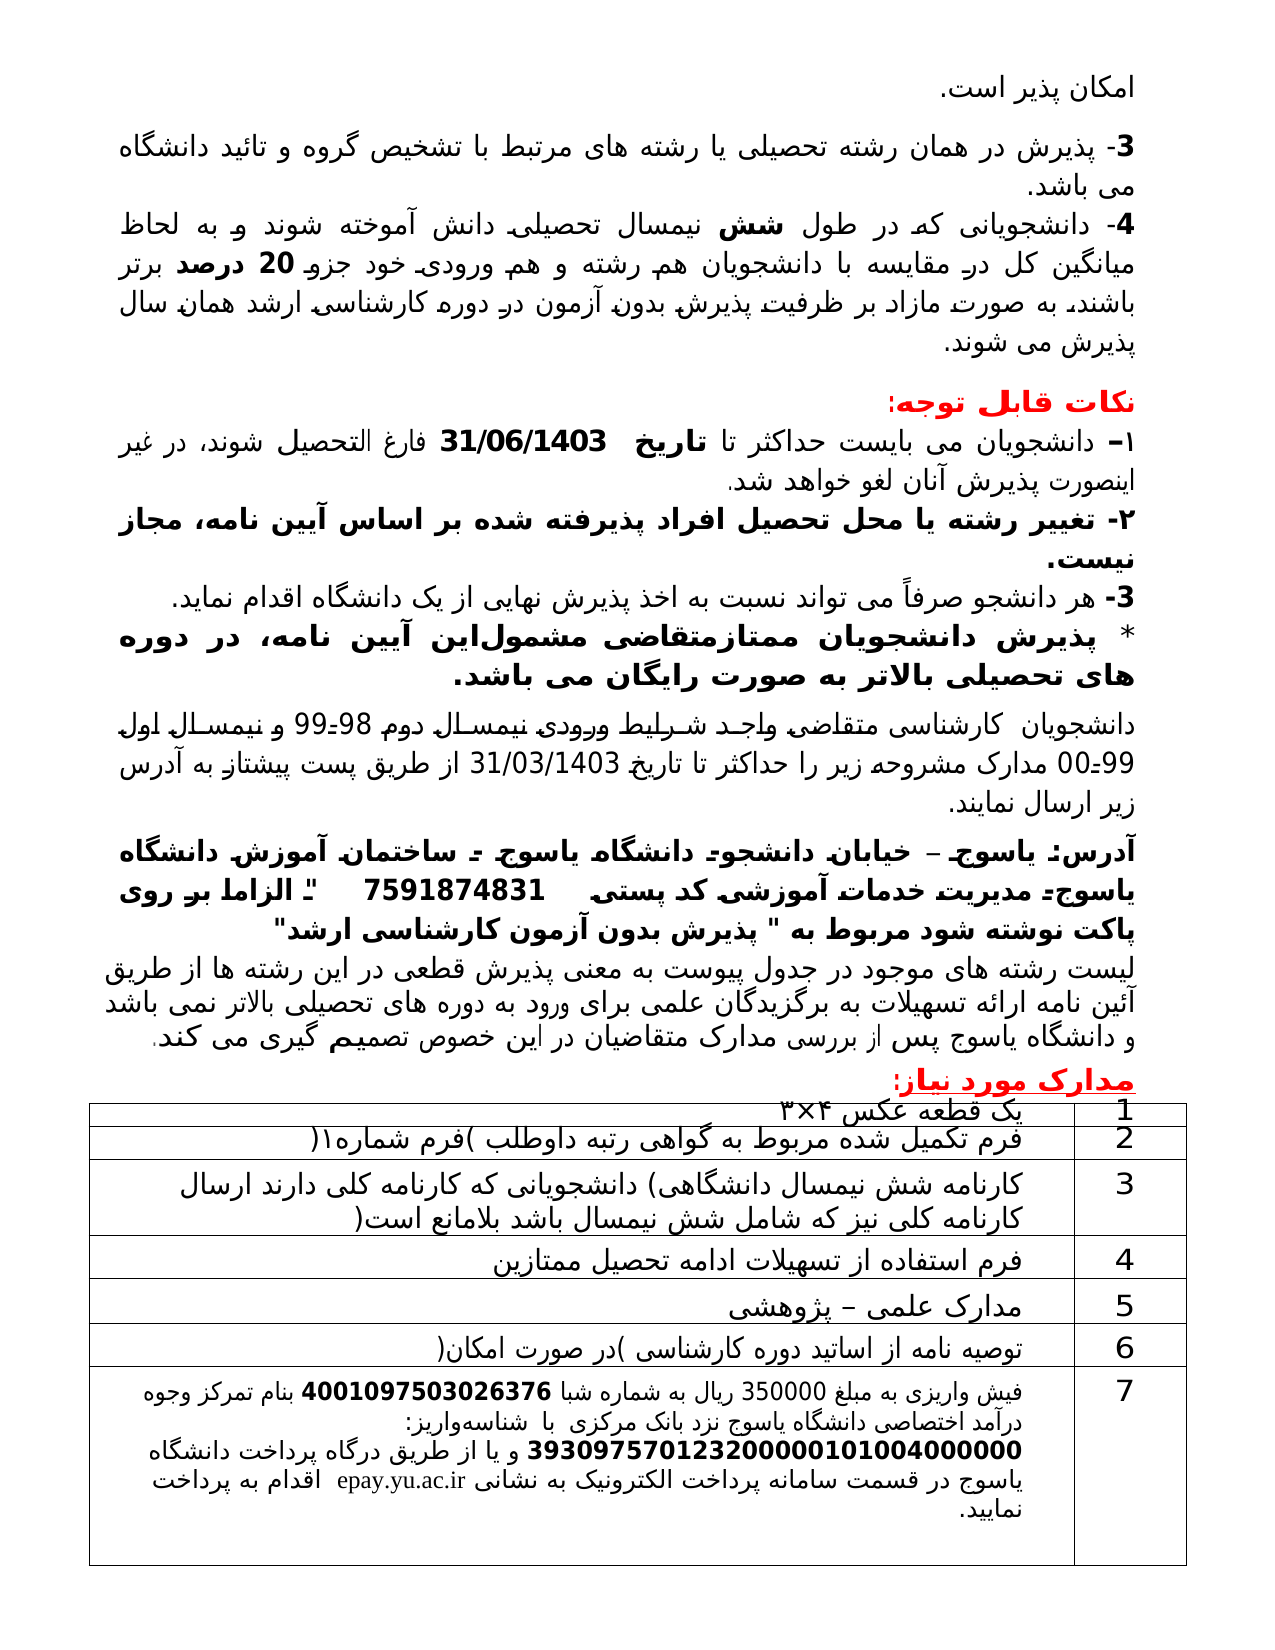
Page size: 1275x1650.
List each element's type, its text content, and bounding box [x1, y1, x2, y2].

text ﺩﺍﻧﺸﺠﻮﯾﺎﻥ ﮐﺎﺭﺷﻨﺎﺳﯽ متقاضی واجد شرایط ورودی نیمسال دوم 98-99 و نیمسال اول 99-00 ﻣﺪﺍﺭﮎ ﻣﺸﺮﻭﺣﻪ ﺯﯾﺮ ﺭﺍ ﺣﺪﺍﮐﺜﺮ ﺗﺎ ﺗﺎﺭﯾﺦ 31/03/1403 ﺍﺯ ﻃﺮﯾﻖ ﭘﺴﺖ ﭘﯿﺸﺘﺎﺯ ﺑﻪ ﺁﺩﺭﺱ ﺯﯾﺮ ﺍﺭﺳﺎﻝ ﻧﻤﺎﯾﻨﺪ. [118, 708, 1135, 819]
table_header ﯾﮏ ﻗﻄﻌﻪ ﻋﮑﺲ ۴×۳ [90, 1104, 883, 1126]
table_header 1 [1075, 1104, 1186, 1126]
text ٢- ﺗﻐﯿﯿﺮ ﺭﺷﺘﻪ ﯾﺎ ﻣﺤﻞ ﺗﺤﺼﯿﻞ ﺍﻓﺮﺍﺩ ﭘﺬﯾﺮﻓﺘﻪ ﺷﺪﻩ ﺑﺮ ﺍﺳﺎﺱ ﺁﯾﯿﻦ ﻧﺎﻣﻪ، ﻣﺠﺎﺯ ﻧﯿﺴﺖ. [118, 503, 1135, 576]
text ﻣﺪﺍﺭﮎ ﻣﻮﺭﺩ ﻧﯿﺎﺯ: [118, 1063, 1135, 1097]
text 3- ﭘﺬﯾﺮﺵ ﺩﺭ ﻫﻤﺎﻥ ﺭﺷﺘﻪ ﺗﺤﺼﯿﻠﯽ ﯾﺎ ﺭﺷﺘﻪ ﻫﺎﯼ ﻣﺮﺗﺒﻂ ﺑﺎ ﺗﺸﺨﯿﺺ ﮔﺮﻭﻩ ﻭ ﺗﺎﺋﯿﺪ ﺩﺍﻧﺸﮕﺎﻩ ﻣﯽ ﺑﺎﺷﺪ. [118, 130, 1135, 203]
table_cell ﺗﻮﺻﯿﻪ ﻧﺎﻣﻪ ﺍﺯ ﺍﺳﺎﺗﯿﺪ ﺩﻭﺭﻩ ﮐﺎﺭﺷﻨﺎﺳﯽ )ﺩﺭ ﺻﻮﺭﺕ ﺍﻣﮑﺎﻥ( [90, 1324, 1074, 1366]
text 3- ﻫﺮ ﺩﺍﻧﺸﺠﻮ ﺻﺮﻓﺎً ﻣﯽ ﺗﻮﺍﻧﺪ ﻧﺴﺒﺖ ﺑﻪ ﺍﺧﺬ ﭘﺬﯾﺮﺵ ﻧﻬﺎﯾﯽ ﺍﺯ ﯾﮏ ﺩﺍﻧﺸﮕﺎﻩ ﺍﻗﺪﺍﻡ ﻧﻤﺎﯾﺪ. [118, 581, 1135, 614]
text 4- ﺩﺍﻧﺸﺠﻮﯾﺎﻧﯽ ﮐﻪ ﺩﺭ ﻃﻮﻝ ﺷﺶ ﻧﯿﻤﺴﺎﻝ ﺗﺤﺼﯿﻠﯽ ﺩﺍﻧﺶ ﺁﻣﻮﺧﺘﻪ ﺷﻮﻧﺪ ﻭ ﺑﻪ ﻟﺤﺎﻅ ﻣﯿﺎﻧﮕﯿﻦ ﮐﻞ ﺩﺭ ﻣﻘﺎﯾﺴﻪ ﺑﺎ ﺩﺍﻧﺸﺠﻮﯾﺎﻥ ﻫﻢ ﺭﺷﺘﻪ ﻭ ﻫﻢ ﻭﺭﻭﺩﯼ ﺧﻮﺩ ﺟﺰﻭ 20 ﺩﺭﺻﺪ ﺑﺮﺗﺮ ﺑﺎﺷﻨﺪ، ﺑﻪ ﺻﻮﺭﺕ ﻣﺎﺯﺍﺩ ﺑﺮ ﻇﺮﻓﯿﺖ ﭘﺬﯾﺮﺵ ﺑﺪﻭﻥ ﺁﺯﻣﻮﻥ ﺩﺭ ﺩﻭﺭﻩ ﮐﺎﺭﺷﻨﺎﺳﯽ ﺍﺭﺷﺪ ﻫﻤﺎﻥ ﺳﺎﻝ ﭘﺬﯾﺮﺵ ﻣﯽ ﺷﻮﻧﺪ. [118, 208, 1135, 358]
table_cell 3 [1075, 1160, 1186, 1235]
table_cell 7 [1075, 1367, 1186, 1565]
text ﻟﯿﺴﺖ ﺭﺷﺘﻪ ﻫﺎﯼ ﻣﻮﺟﻮﺩ ﺩﺭ ﺟﺪﻭﻝ ﭘﯿﻮﺳﺖ ﺑﻪ ﻣﻌﻨﯽ ﭘﺬﯾﺮﺵ ﻗﻄﻌﯽ ﺩﺭ ﺍﯾﻦ ﺭﺷﺘﻪ ﻫﺎ ﺍﺯ ﻃﺮﯾﻖ ﺁﺋﯿﻦ ﻧﺎﻣﻪ ﺍﺭﺍﺋﻪ ﺗﺴﻬﯿﻼﺕ ﺑﻪ ﺑﺮﮔﺰﯾﺪﮔﺎﻥ ﻋﻠﻤﯽ ﺑﺮﺍﯼ ﻭﺭﻭﺩ ﺑﻪ ﺩﻭﺭﻩ ﻫﺎﯼ ﺗﺤﺼﯿﻠﯽ ﺑﺎﻻﺗﺮ ﻧﻤﯽ ﺑﺎﺷﺪ ﻭ ﺩﺍﻧﺸﮕﺎﻩ ﯾﺎﺳﻮﺝ ﭘﺲ ﺍﺯ ﺑﺮﺭﺳﯽ ﻣﺪﺍﺭﮎ ﻣﺘﻘﺎﺿﯿﺎﻥ ﺩﺭ ﺍﯾﻦ ﺧﺼﻮﺹ ﺗﺼﻤﯿﻢ ﮔﯿﺮﯼ ﻣﯽ ﮐﻨﺪ. [103, 952, 1135, 1053]
text ﺁﺩﺭﺱ: ﯾﺎﺳﻮﺝ – ﺧﯿﺎﺑﺎﻥ ﺩﺍﻧﺸﺠﻮ- ﺩﺍﻧﺸﮕﺎﻩ ﯾﺎﺳﻮﺝ - ﺳﺎﺧﺘﻤﺎﻥ ﺁﻣﻮﺯﺵ ﺩﺍﻧﺸﮕﺎﻩ ﯾﺎﺳﻮﺝ- ﻣﺪﯾﺮﯾﺖ ﺧﺪﻣﺎﺕ ﺁﻣﻮﺯﺷﯽ ﮐﺪ ﭘﺴﺘﯽ 7591874831 " ﺍﻟﺰاﻣﺎ ﺑﺮ ﺭﻭﯼ ﭘﺎﮐﺖ ﻧﻮﺷﺘﻪ ﺷﻮﺩ ﻣﺮﺑﻮﻁ ﺑﻪ " ﭘﺬﯾﺮﺵ ﺑﺪﻭﻥ ﺁﺯﻣﻮﻥ ﮐﺎﺭﺷﻨﺎﺳﯽ ﺍﺭﺷﺪ" [118, 834, 1135, 947]
table_cell 2 [1075, 1127, 1186, 1159]
table_cell ﮐﺎﺭﻧﺎﻣﻪ ﺷﺶ ﻧﯿﻤﺴﺎﻝ ﺩﺍﻧﺸﮕﺎﻫﯽ) ﺩﺍﻧﺸﺠﻮﯾﺎﻧﯽ ﮐﻪ ﮐﺎﺭﻧﺎﻣﻪ ﮐﻠﯽ ﺩﺍﺭﻧﺪ ﺍﺭﺳﺎﻝ ﮐﺎﺭﻧﺎﻣﻪ ﮐﻠﯽ ﻧﯿﺰ ﮐﻪ ﺷﺎﻣﻞ ﺷﺶ ﻧﯿﻤﺴﺎﻝ ﺑﺎﺷﺪ ﺑﻼﻣﺎﻧﻊ ﺍﺳﺖ( [90, 1160, 1074, 1235]
table_cell 5 [1075, 1279, 1186, 1323]
table_cell ﻣﺪﺍﺭﮎ ﻋﻠﻤﯽ – ﭘﮋﻭﻫﺸﯽ [90, 1279, 1074, 1323]
table_header ﯾﮏ ﻗﻄﻌﻪ ﻋﮑﺲ ۴×۳ [855, 1104, 1074, 1126]
table_cell ﻓﺮﻡ ﺍﺳﺘﻔﺎﺩﻩ ﺍﺯ ﺗﺴﻬﯿﻼﺕ ﺍﺩﺍﻣﻪ ﺗﺤﺼﯿﻞ ﻣﻤﺘﺎﺯﯾﻦ [90, 1236, 1074, 1278]
text ١- ﺩﺍﻧﺸﺠﻮﯾﺎﻥ ﻣﯽ ﺑﺎﯾﺴﺖ ﺣﺪﺍﮐﺜﺮ ﺗﺎ ﺗﺎﺭﯾﺦ 31/06/1403 ﻓﺎﺭﻍ ﺍﻟﺘﺤﺼﯿﻞ ﺷﻮﻧﺪ، ﺩﺭ ﻏﯿﺮ ﺍﯾﻨﺼﻮﺭﺕ ﭘﺬﯾﺮﺵ ﺁﻧﺎﻥ ﻟﻐﻮ ﺧﻮﺍﻫﺪ ﺷﺪ. [118, 425, 1135, 498]
subtitle * ﭘﺬﯾﺮﺵ ﺩﺍﻧﺸﺠﻮﯾﺎﻥ ﻣﻤﺘﺎﺯمتقاضی مشمولﺍﯾﻦ ﺁﯾﯿﻦ ﻧﺎﻣﻪ، ﺩﺭ ﺩﻭﺭﻩ ﻫﺎﯼ ﺗﺤﺼﯿﻠﯽ ﺑﺎﻻﺗﺮ ﺑﻪ ﺻﻮﺭﺕ ﺭﺍﯾﮕﺎﻥ ﻣﯽ ﺑﺎﺷﺪ. [118, 620, 1135, 693]
table_cell ﻓﯿﺶ ﻭﺍﺭﯾﺰﯼ ﺑﻪ ﻣﺒﻠﻎ 350000 ﺭﯾﺎﻝ ﺑﻪ ﺷﻤﺎﺭﻩ شبا 4001097503026376 ﺑﻨﺎﻡ ﺗﻤﺮﮐﺰ ﻭﺟﻮﻩ ﺩﺭﺁﻣﺪ ﺍﺧﺘﺼﺎﺻﯽ ﺩﺍﻧﺸﮕﺎﻩ ﯾﺎﺳﻮﺝ ﻧﺰﺩ ﺑﺎﻧﮏ ﻣﺮﮐﺰﯼ ﺑﺎ ﺷﻨﺎﺳﻪﻭﺍﺭﯾﺰ: 393097570123200000101004000000 و یا از طریق درگاه پرداخت دانشگاه یاسوج در قسمت سامانه پرداخت الکترونیک به نشانی epay.yu.ac.ir اقدام به پرداخت نمایید. [90, 1367, 1074, 1565]
table_cell 4 [1075, 1236, 1186, 1278]
subtitle ﻧﮑﺎﺕ ﻗﺎﺑﻞ ﺗﻮﺟﻪ: [118, 386, 1135, 420]
table_cell ﻓﺮﻡ ﺗﮑﻤﯿﻞ ﺷﺪﻩ ﻣﺮﺑﻮﻁ ﺑﻪ ﮔﻮﺍﻫﯽ ﺭﺗﺒﻪ ﺩﺍﻭﻃﻠﺐ )ﻓﺮﻡ ﺷﻤﺎﺭﻩ۱( [90, 1127, 1074, 1159]
table_cell 6 [1075, 1324, 1186, 1366]
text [118, 71, 1135, 105]
